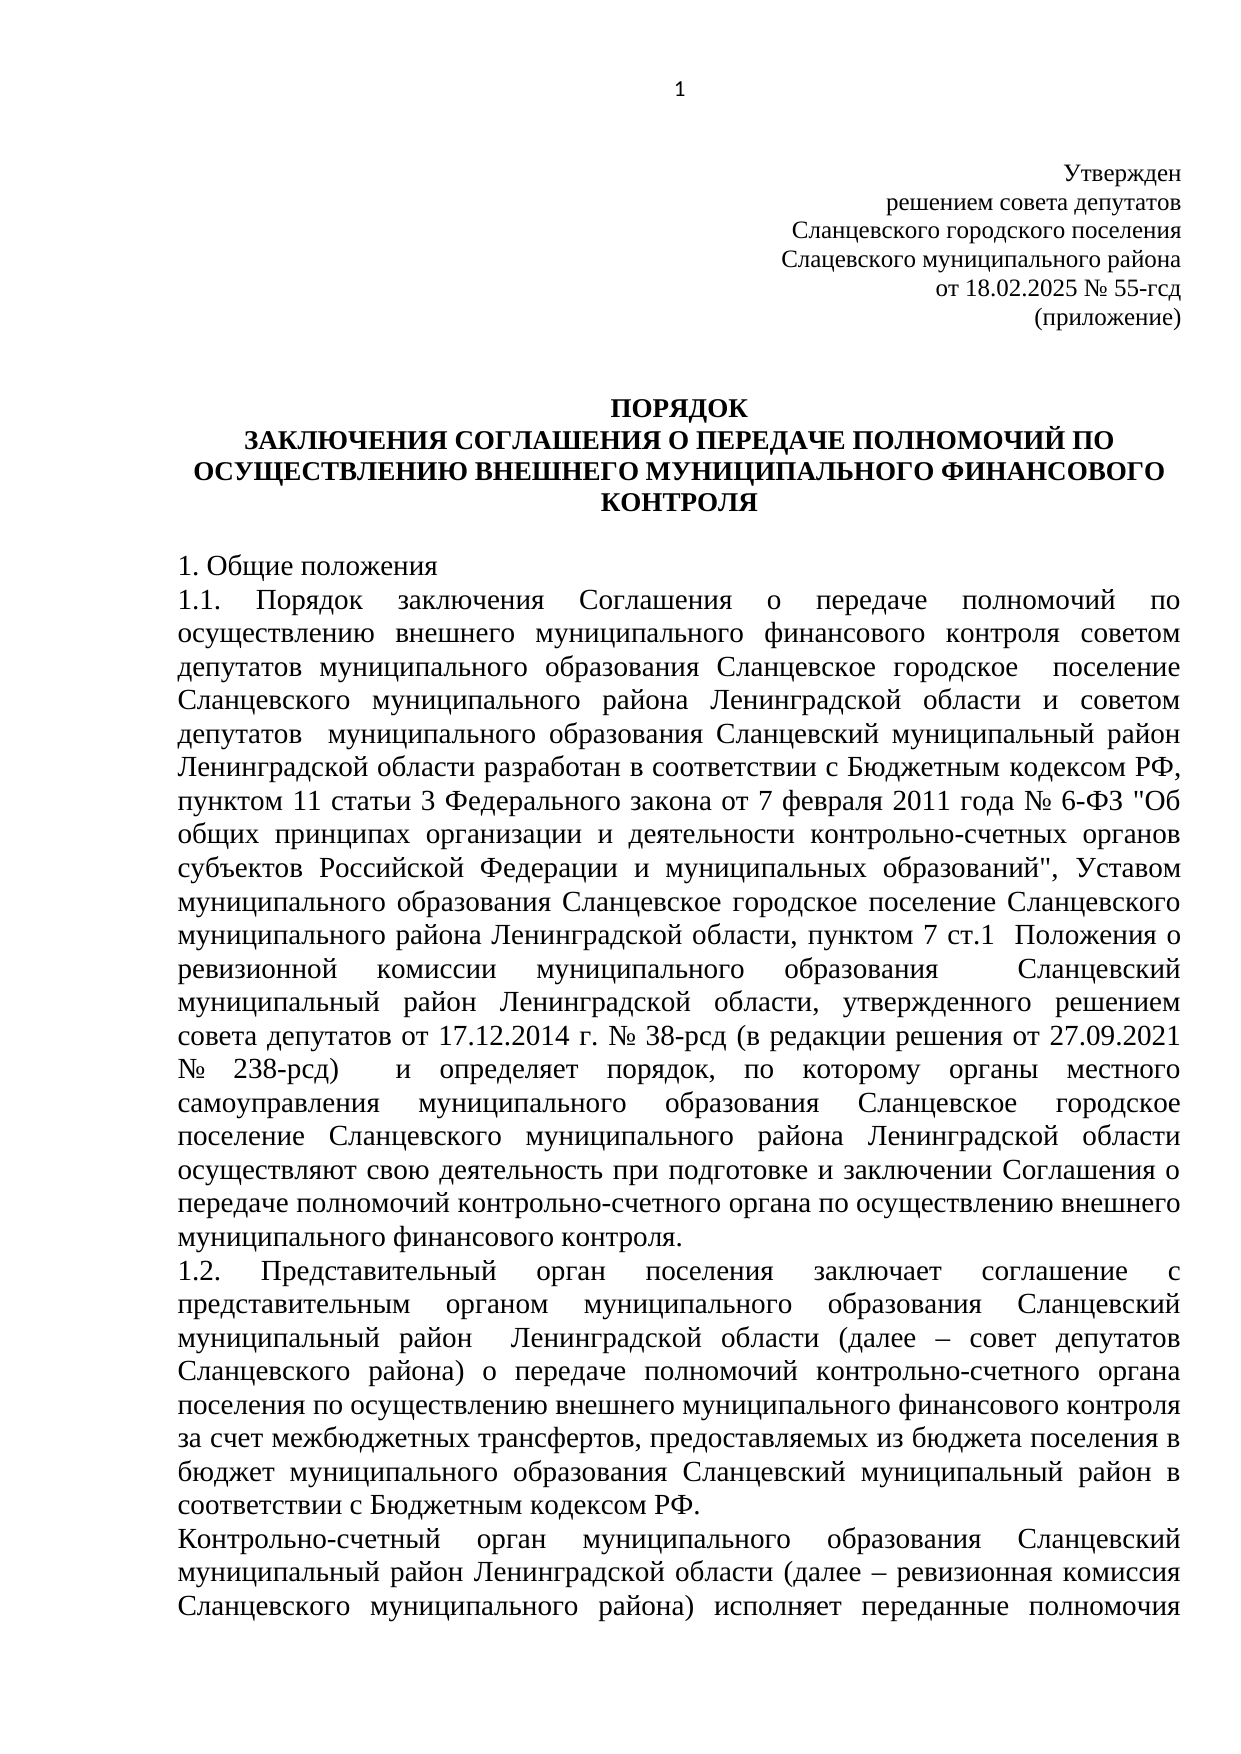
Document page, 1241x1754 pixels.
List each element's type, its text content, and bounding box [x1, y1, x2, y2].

text решением совета депутатов [177, 187, 1181, 215]
text Слацевского муниципального района [177, 244, 1181, 273]
title ПОРЯДОК [177, 393, 1181, 424]
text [177, 1521, 1181, 1622]
text 1.2. Представительный орган поселения заключает соглашение с представительным органом муниципального образования Сланцевский муниципальный район Ленинградской области (далее – совет депутатов Сланцевского района) о передаче полномочий контрольно-счетного органа поселения по осуществлению внешнего муниципального финансового контроля за счет межбюджетных трансфертов, предоставляемых из бюджета поселения в бюджет муниципального образования Сланцевский муниципальный район в соответствии с Бюджетным кодексом РФ. [177, 1253, 1181, 1521]
text Сланцевского городского поселения [177, 215, 1181, 244]
text 1.1. Порядок заключения Соглашения о передаче полномочий по осуществлению внешнего муниципального финансового контроля советом депутатов муниципального образования Сланцевское городское поселение Сланцевского муниципального района Ленинградской области и советом депутатов муниципального образования Сланцевский муниципальный район Ленинградской области разработан в соответствии с Бюджетным кодексом РФ, пунктом 11 статьи 3 Федерального закона от 7 февраля 2011 года № 6-ФЗ "Об общих принципах организации и деятельности контрольно-счетных органов субъектов Российской Федерации и муниципальных образований", Уставом муниципального образования Сланцевское городское поселение Сланцевского муниципального района Ленинградской области, пунктом 7 ст.1 Положения о ревизионной комиссии муниципального образования Сланцевский муниципальный район Ленинградской области, утвержденного решением совета депутатов от 17.12.2014 г. № 38-рсд (в редакции решения от 27.09.2021 № 238-рсд) и определяет порядок, по которому органы местного самоуправления муниципального образования Сланцевское городское поселение Сланцевского муниципального района Ленинградской области осуществляют свою деятельность при подготовке и заключении Соглашения о передаче полномочий контрольно-счетного органа по осуществлению внешнего муниципального финансового контроля. [177, 582, 1181, 1253]
text от 18.02.2025 № 55-гсд [177, 273, 1181, 302]
text Утвержден [177, 158, 1181, 187]
text (приложение) [177, 302, 1181, 330]
title ЗАКЛЮЧЕНИЯ СОГЛАШЕНИЯ О ПЕРЕДАЧЕ ПОЛНОМОЧИЙ ПО ОСУЩЕСТВЛЕНИЮ ВНЕШНЕГО МУНИЦИПАЛЬНОГО ФИНАНСОВОГО КОНТРОЛЯ [177, 424, 1181, 517]
text 1. Общие положения [177, 548, 1181, 582]
